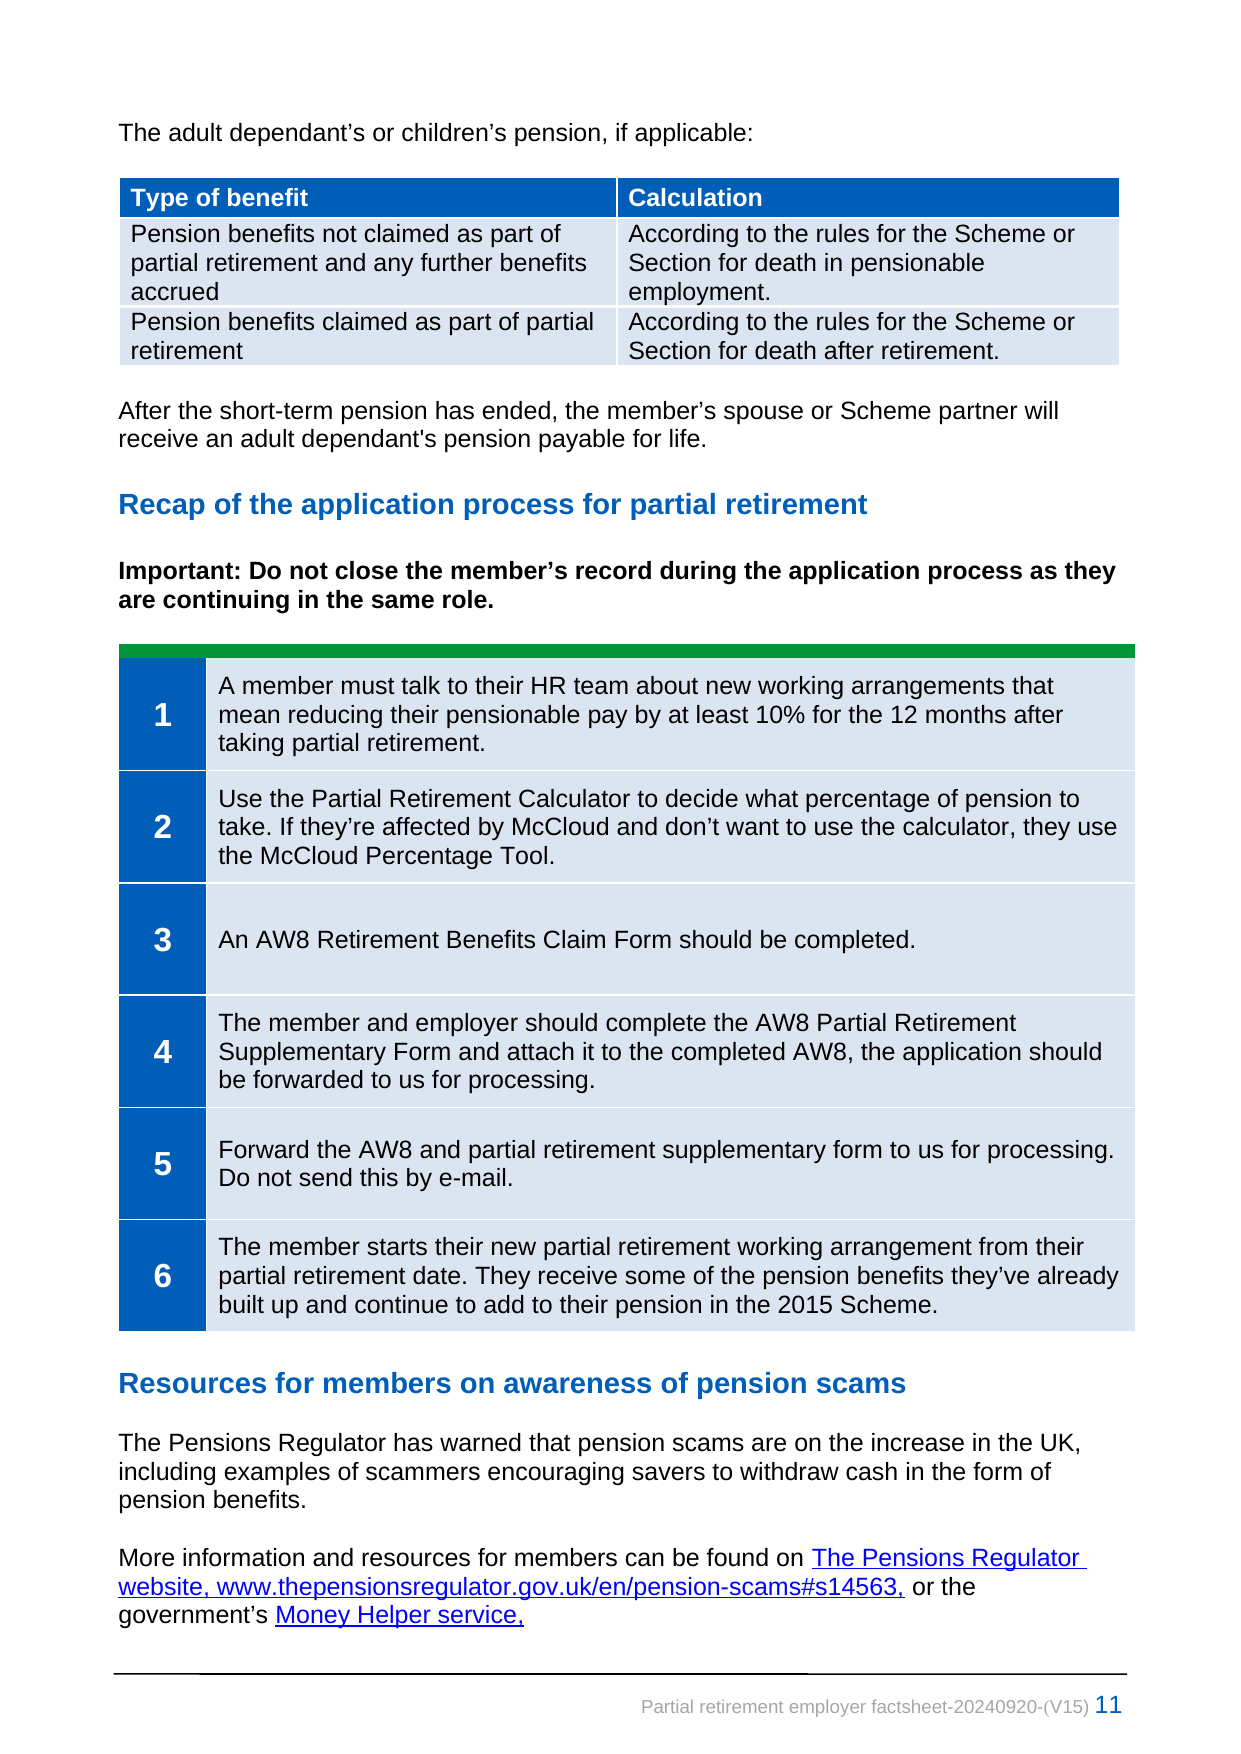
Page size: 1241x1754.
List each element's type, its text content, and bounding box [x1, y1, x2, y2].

table_cell According to the rules for the Scheme or Section for death in pensionable employment. [618, 219, 1119, 305]
table_cell 5 [119, 1108, 206, 1219]
table_cell An AW8 Retirement Benefits Claim Form should be completed. [207, 884, 1135, 994]
table_cell A member must talk to their HR team about new working arrangements that mean reducing their pensionable pay by at least 10% for the 12 months after taking partial retirement. [207, 658, 1135, 770]
table_cell The member starts their new partial retirement working arrangement from their partial retirement date. They receive some of the pension benefits they’ve already built up and continue to add to their pension in the 2015 Scheme. [207, 1220, 1135, 1331]
table_header Type of benefit [120, 178, 616, 217]
table_cell 6 [119, 1220, 206, 1331]
table_cell Pension benefits claimed as part of partial retirement [120, 308, 616, 365]
table_cell Forward the AW8 and partial retirement supplementary form to us for processing. Do not send this by e-mail. [207, 1108, 1135, 1219]
text The Pensions Regulator has warned that pension scams are on the increase in the UK, including examples of scammers encouraging savers to withdraw cash in the form of pension benefits. [118, 1428, 1122, 1514]
table_header Calculation [618, 178, 1119, 217]
table_header [119, 644, 1135, 658]
table_cell 1 [119, 658, 206, 770]
table_cell 3 [119, 884, 206, 994]
text Recap of the application process for partial retirement [118, 487, 1122, 520]
table_cell Pension benefits not claimed as part of partial retirement and any further benefits accrued [120, 219, 616, 305]
text The adult dependant’s or children’s pension, if applicable: [118, 118, 1122, 147]
text Resources for members on awareness of pension scams [118, 1366, 1122, 1399]
table_cell 4 [119, 996, 206, 1107]
table_cell 2 [119, 771, 206, 882]
table_cell According to the rules for the Scheme or Section for death after retirement. [618, 308, 1119, 365]
text Important: Do not close the member’s record during the application process as they are continuing in the same role. [118, 556, 1122, 614]
table_cell The member and employer should complete the AW8 Partial Retirement Supplementary Form and attach it to the completed AW8, the application should be forwarded to us for processing. [207, 996, 1135, 1107]
text After the short-term pension has ended, the member’s spouse or Scheme partner will receive an adult dependant's pension payable for life. [118, 396, 1122, 453]
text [118, 1543, 1122, 1629]
table_cell Use the Partial Retirement Calculator to decide what percentage of pension to take. If they’re affected by McCloud and don’t want to use the calculator, they use the McCloud Percentage Tool. [207, 771, 1135, 882]
